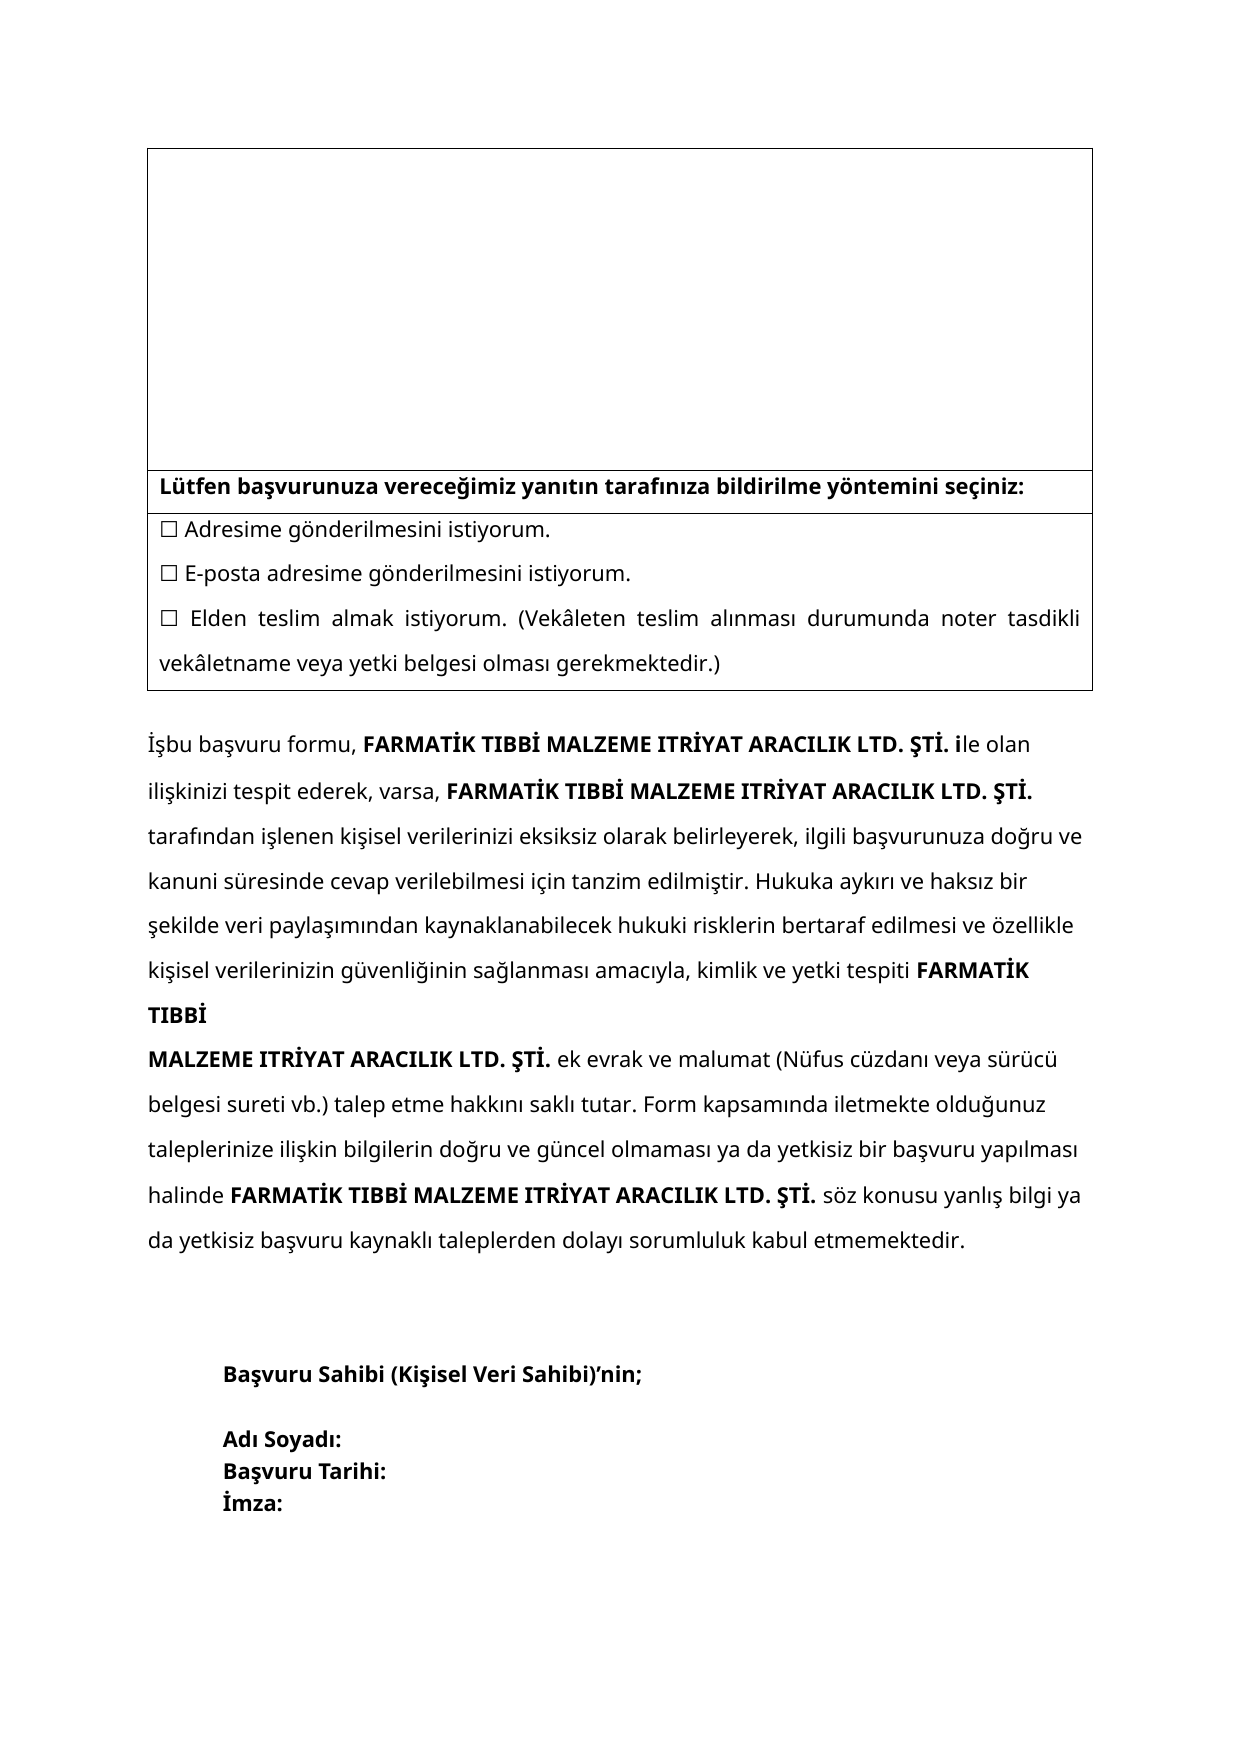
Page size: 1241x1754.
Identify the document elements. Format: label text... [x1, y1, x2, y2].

list İmza: [223, 1488, 1093, 1518]
text İşbu başvuru formu, FARMATİK TIBBİ MALZEME ITRİYAT ARACILIK LTD. ŞTİ. ile olan ilişkinizi tespit ederek, varsa, FARMATİK TIBBİ MALZEME ITRİYAT ARACILIK LTD. ŞTİ. tarafından işlenen kişisel verilerinizi eksiksiz olarak belirleyerek, ilgili başvurunuza doğru ve kanuni süresinde cevap verilebilmesi için tanzim edilmiştir. Hukuka aykırı ve haksız bir şekilde veri paylaşımından kaynaklanabilecek hukuki risklerin bertaraf edilmesi ve özellikle kişisel verilerinizin güvenliğinin sağlanması amacıyla, kimlik ve yetki tespiti FARMATİK TIBBİ [148, 691, 1093, 1029]
table_cell ☐ Adresime gönderilmesini istiyorum. ☐ E-posta adresime gönderilmesini istiyorum. ☐ Elden teslim almak istiyorum. (Vekâleten teslim alınması durumunda noter tasdikli vekâletname veya yetki belgesi olması gerekmektedir.) [148, 514, 1092, 689]
list Başvuru Sahibi (Kişisel Veri Sahibi)’nin; [223, 1359, 1093, 1389]
list Başvuru Tarihi: [223, 1456, 1093, 1486]
table_cell [148, 149, 1092, 470]
text MALZEME ITRİYAT ARACILIK LTD. ŞTİ. ek evrak ve malumat (Nüfus cüzdanı veya sürücü belgesi sureti vb.) talep etme hakkını saklı tutar. Form kapsamında iletmekte olduğunuz taleplerinize ilişkin bilgilerin doğru ve güncel olmaması ya da yetkisiz bir başvuru yapılması halinde FARMATİK TIBBİ MALZEME ITRİYAT ARACILIK LTD. ŞTİ. söz konusu yanlış bilgi ya da yetkisiz başvuru kaynaklı taleplerden dolayı sorumluluk kabul etmemektedir. [148, 1044, 1093, 1255]
table_cell Lütfen başvurunuza vereceğimiz yanıtın tarafınıza bildirilme yöntemini seçiniz: [148, 471, 1092, 513]
list Adı Soyadı: [223, 1424, 1093, 1453]
